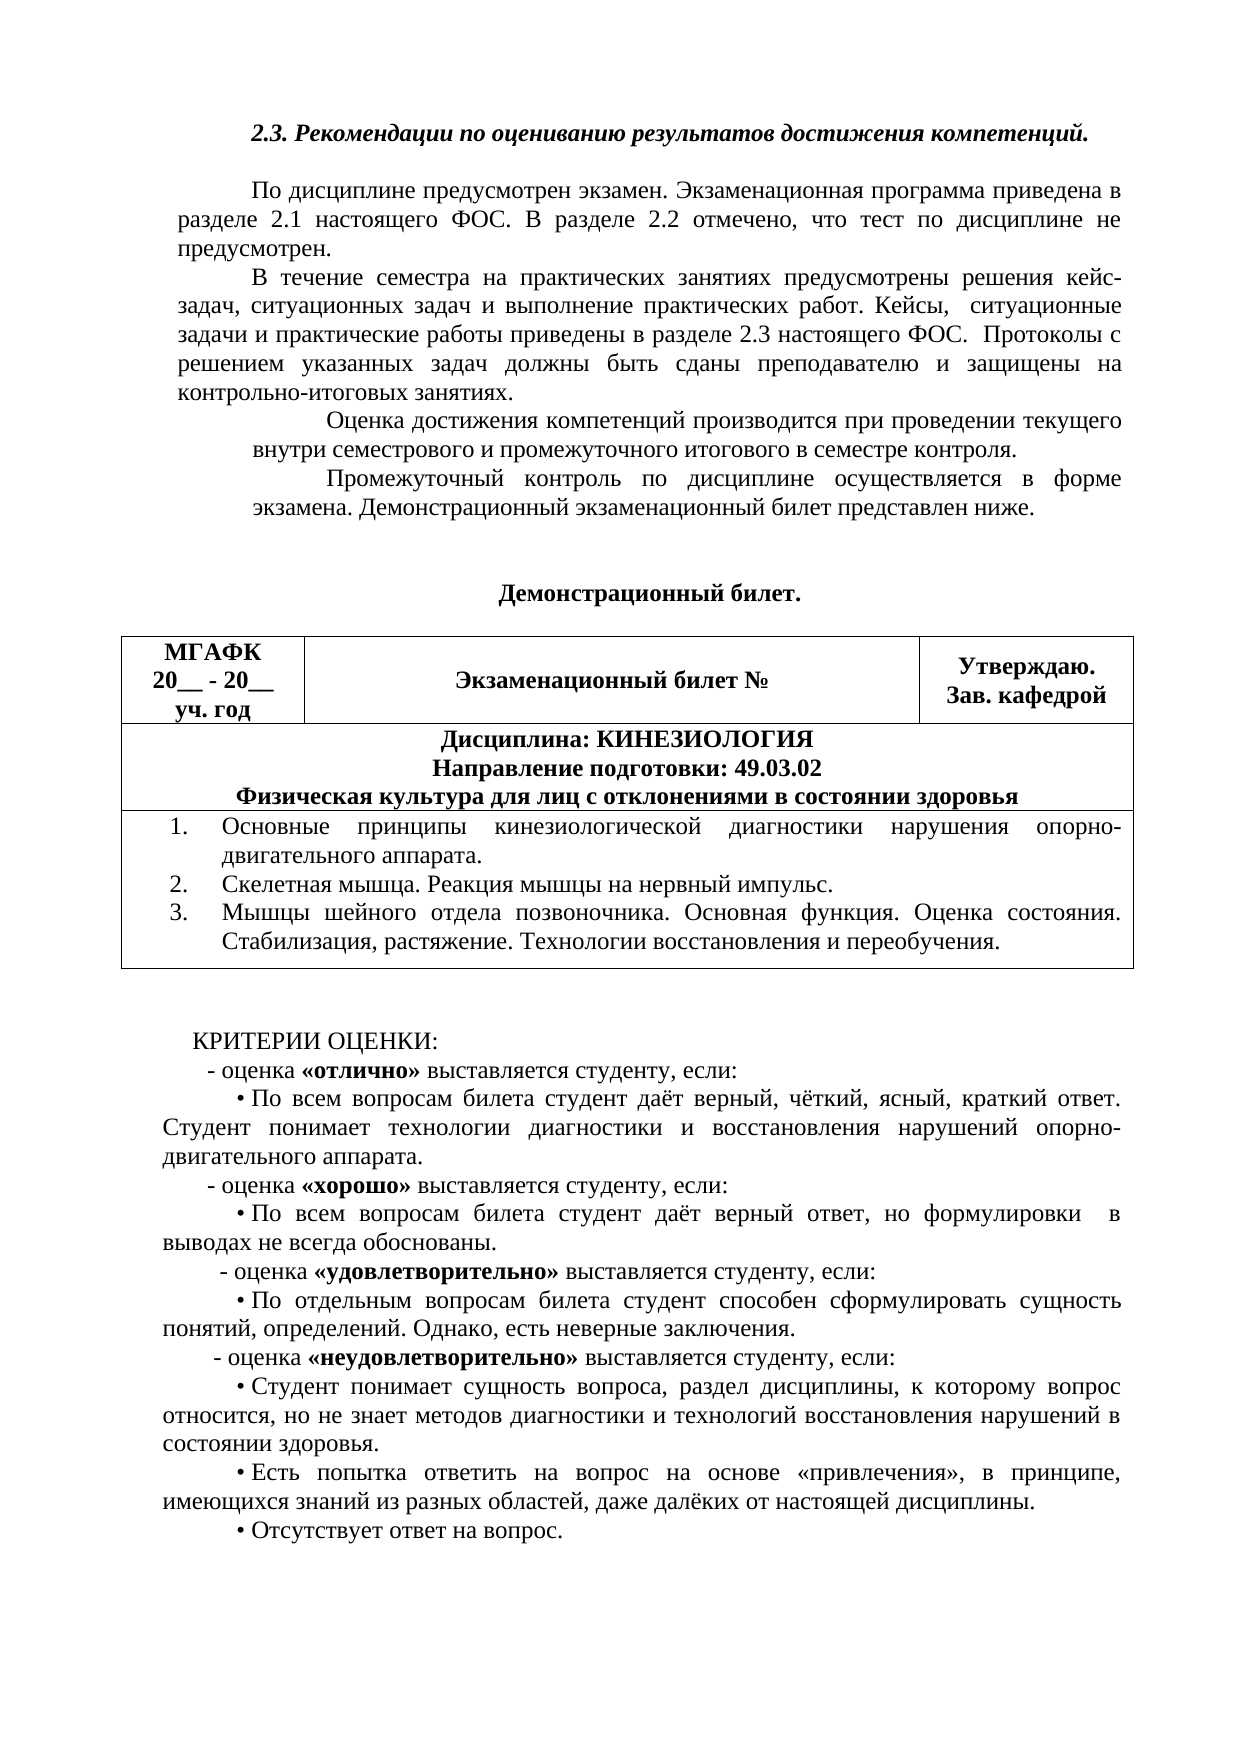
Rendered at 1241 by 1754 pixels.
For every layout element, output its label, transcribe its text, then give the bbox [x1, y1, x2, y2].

table_header МГАФК 20__ - 20__ уч. год [122, 637, 304, 723]
list • По отдельным вопросам билета студент способен сформулировать сущность понятий, определений. Однако, есть неверные заключения. [162, 1285, 1122, 1342]
list • Есть попытка ответить на вопрос на основе «привлечения», в принципе, имеющихся знаний из разных областей, даже далёких от настоящей дисциплины. [162, 1457, 1122, 1515]
list - оценка «хорошо» выставляется студенту, если: [177, 1170, 1122, 1198]
list - оценка «удовлетворительно» выставляется студенту, если: [177, 1256, 1122, 1285]
list • По всем вопросам билета студент даёт верный ответ, но формулировки в выводах не всегда обоснованы. [162, 1198, 1122, 1256]
list По дисциплине предусмотрен экзамен. Экзаменационная программа приведена в разделе 2.1 настоящего ФОС. В разделе 2.2 отмечено, что тест по дисциплине не предусмотрен. [177, 176, 1122, 262]
table_header Утверждаю. Зав. кафедрой [920, 637, 1133, 723]
text КРИТЕРИИ ОЦЕНКИ: [192, 1026, 1122, 1055]
text Промежуточный контроль по дисциплине осуществляется в форме экзамена. Демонстрационный экзаменационный билет представлен ниже. [252, 463, 1122, 521]
text Оценка достижения компетенций производится при проведении текущего внутри семестрового и промежуточного итогового в семестре контроля. [252, 406, 1122, 463]
list - оценка «отлично» выставляется студенту, если: [177, 1055, 1122, 1083]
list • Отсутствует ответ на вопрос. [162, 1515, 1122, 1543]
table_cell Дисциплина: КИНЕЗИОЛОГИЯ Направление подготовки: 49.03.02 Физическая культура для лиц с отклонениями в состоянии здоровья [122, 724, 1133, 810]
table_header Экзаменационный билет № [305, 637, 919, 723]
table_cell Основные принципы кинезиологической диагностики нарушения опорно-двигательного аппарата. Скелетная мышца. Реакция мышцы на нервный импульс. Мышцы шейного отдела позвоночника. Основная функция. Оценка состояния. Стабилизация, растяжение. Технологии восстановления и переобучения. [122, 811, 1133, 967]
list • По всем вопросам билета студент даёт верный, чёткий, ясный, краткий ответ. Студент понимает технологии диагностики и восстановления нарушений опорно-двигательного аппарата. [162, 1083, 1122, 1170]
text Демонстрационный билет. [177, 578, 1122, 607]
list В течение семестра на практических занятиях предусмотрены решения кейс-задач, ситуационных задач и выполнение практических работ. Кейсы, ситуационные задачи и практические работы приведены в разделе 2.3 настоящего ФОС. Протоколы с решением указанных задач должны быть сданы преподавателю и защищены на контрольно-итоговых занятиях. [177, 262, 1122, 406]
list • Студент понимает сущность вопроса, раздел дисциплины, к которому вопрос относится, но не знает методов диагностики и технологий восстановления нарушений в состоянии здоровья. [162, 1371, 1122, 1457]
list - оценка «неудовлетворительно» выставляется студенту, если: [177, 1342, 1122, 1371]
text 2.3. Рекомендации по оцениванию результатов достижения компетенций. [251, 118, 1122, 147]
